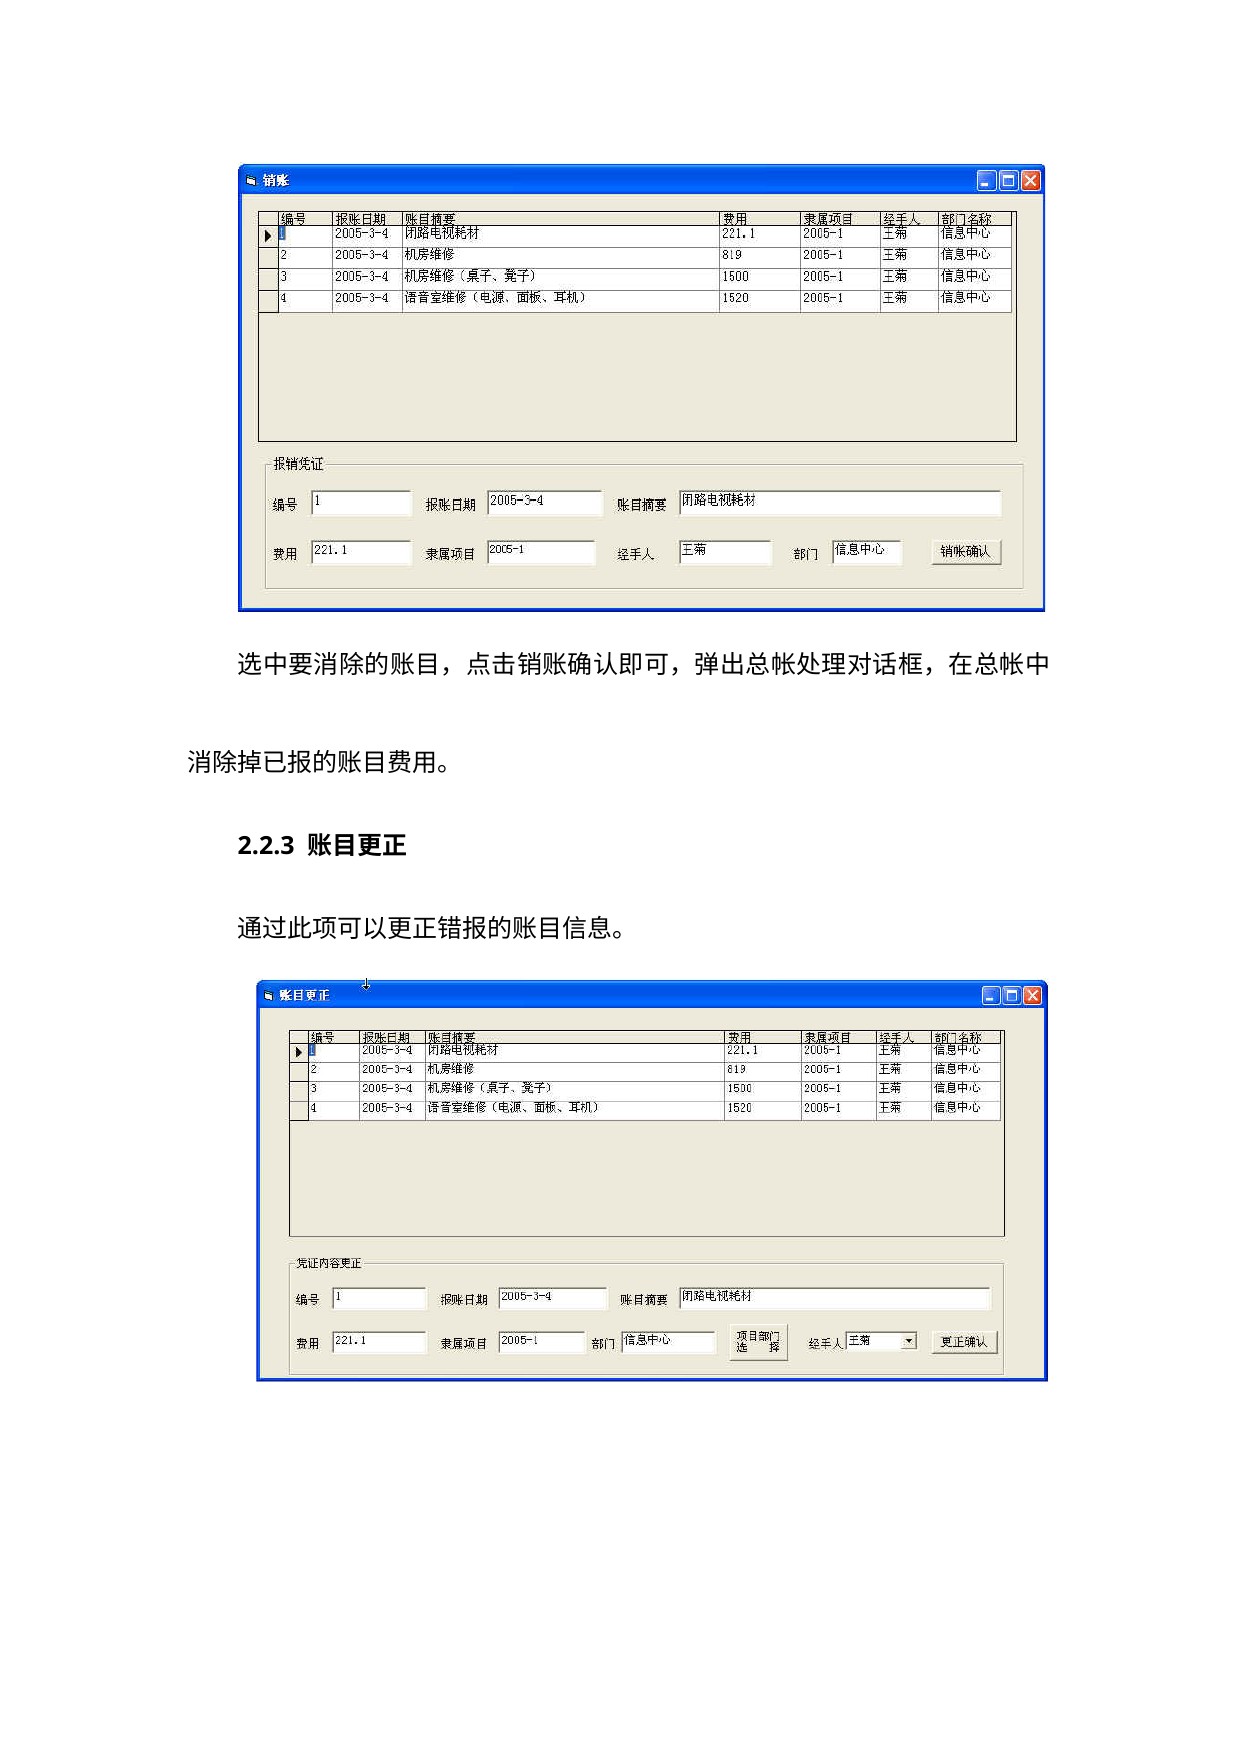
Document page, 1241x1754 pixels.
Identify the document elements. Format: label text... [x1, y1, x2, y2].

text 选中要消除的账目，点击销账确认即可，弹出总帐处理对话框，在总帐中消除掉已报的账目费用。 [187, 630, 1053, 793]
text 通过此项可以更正错报的账目信息。 [187, 894, 1053, 959]
picture [237, 162, 1046, 614]
text 2.2.3 账目更正 [187, 811, 1053, 876]
picture [256, 978, 1049, 1382]
